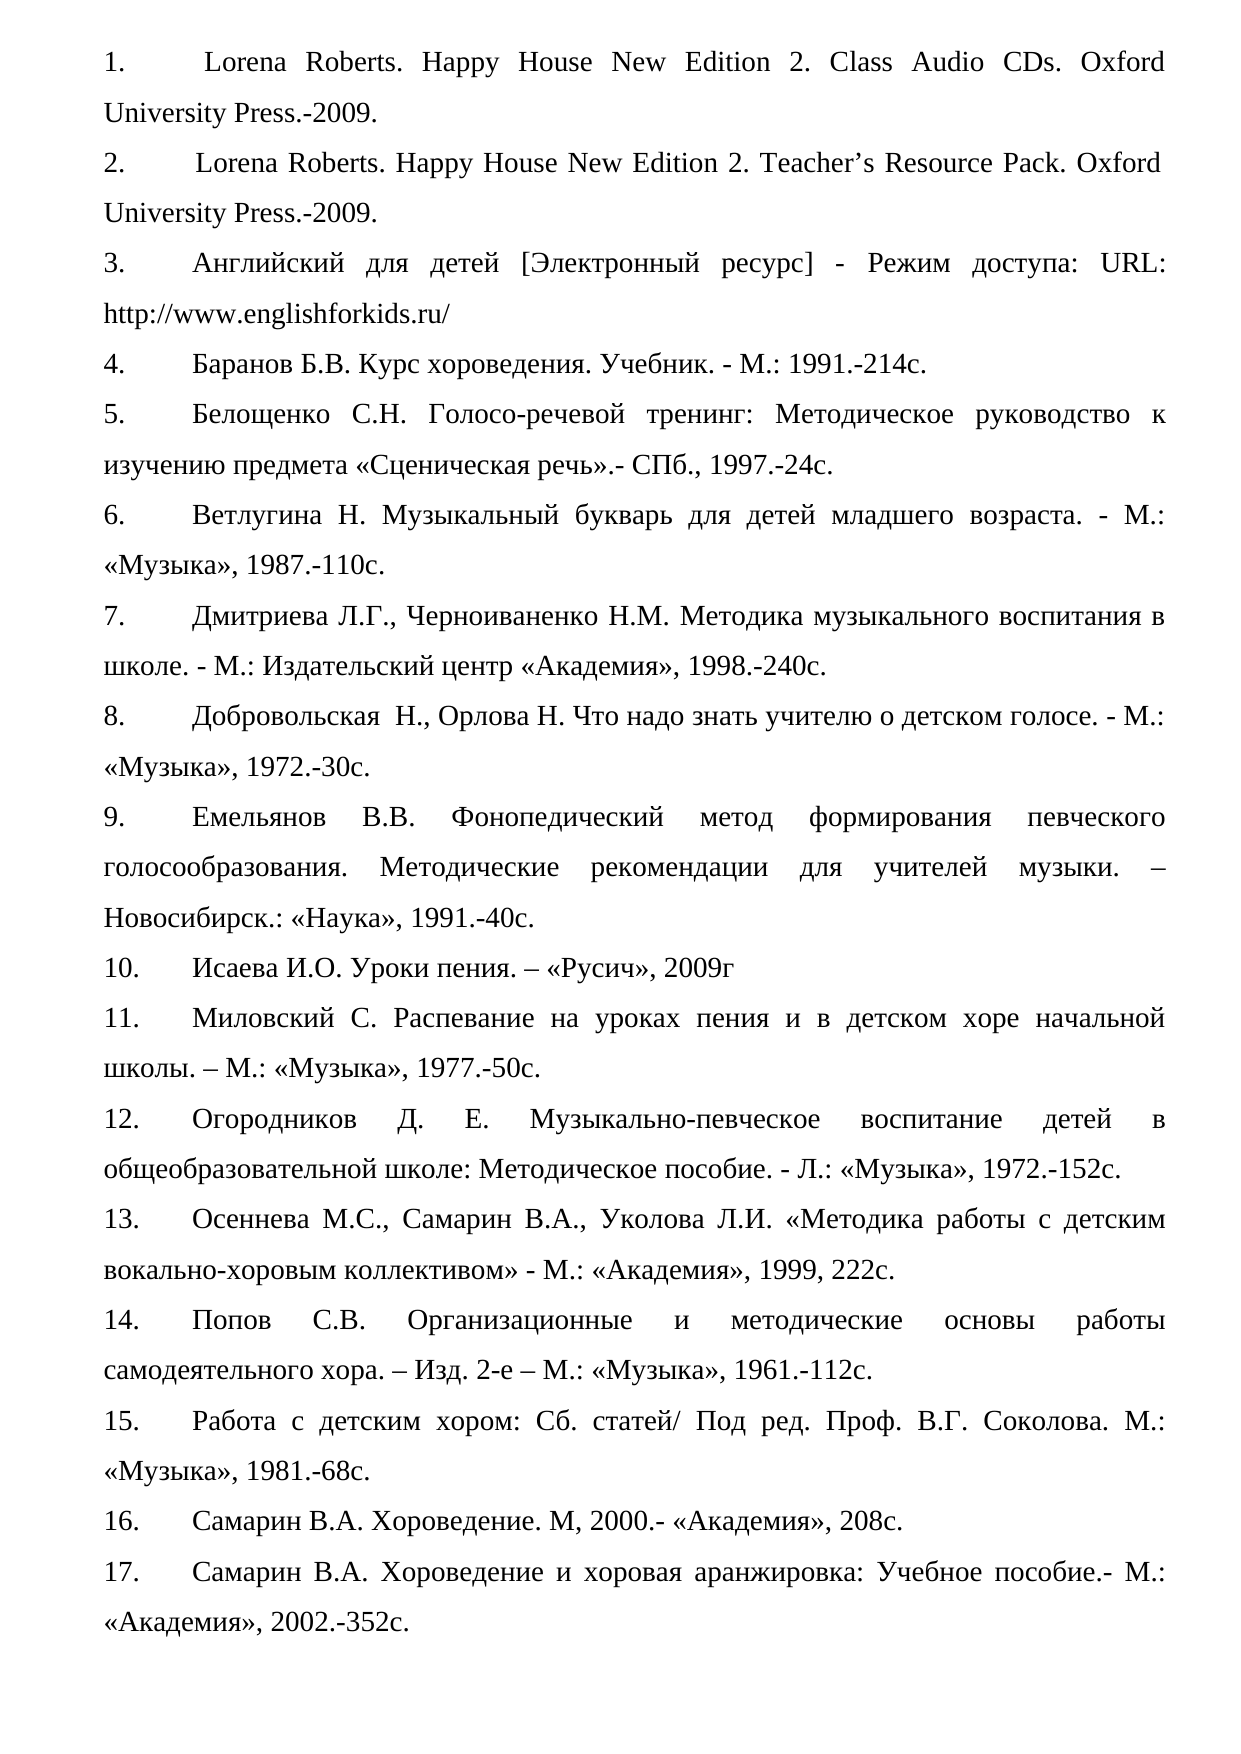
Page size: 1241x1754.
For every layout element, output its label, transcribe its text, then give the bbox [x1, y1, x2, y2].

list Емельянов В.В. Фонопедический метод формирования певческого голосообразования. Методические рекомендации для учителей музыки. – Новосибирск.: «Наука», 1991.-40с. [103, 799, 1167, 933]
list Работа с детским хором: Сб. статей/ Под ред. Проф. В.Г. Соколова. М.: «Музыка», 1981.-68с. [103, 1403, 1167, 1487]
list Исаева И.О. Уроки пения. – «Русич», 2009г [103, 950, 1167, 983]
list Осеннева М.С., Самарин В.А., Уколова Л.И. «Методика работы с детским вокально-хоровым коллективом» - М.: «Академия», 1999, 222с. [103, 1202, 1167, 1285]
list Ветлугина Н. Музыкальный букварь для детей младшего возраста. - М.: «Музыка», 1987.-110с. [103, 497, 1167, 581]
list Самарин В.А. Хороведение. М, 2000.- «Академия», 208с. [103, 1503, 1167, 1537]
list Миловский С. Распевание на уроках пения и в детском хоре начальной школы. – М.: «Музыка», 1977.-50с. [103, 1000, 1167, 1084]
list Lorena Roberts. Happy House New Edition 2. Class Audio CDs. Oxford University Press.-2009. [103, 44, 1167, 128]
list Дмитриева Л.Г., Черноиваненко Н.М. Методика музыкального воспитания в школе. - М.: Издательский центр «Академия», 1998.-240с. [103, 598, 1167, 682]
list Баранов Б.В. Курс хороведения. Учебник. - М.: 1991.-214с. [103, 346, 1167, 380]
list Белощенко С.Н. Голосо-речевой тренинг: Методическое руководство к изучению предмета «Сценическая речь».- СПб., 1997.-24с. [103, 397, 1167, 480]
list Самарин В.А. Хороведение и хоровая аранжировка: Учебное пособие.- М.: «Академия», 2002.-352с. [103, 1554, 1167, 1638]
list Lorena Roberts. Happy House New Edition 2. Teacher’s Resource Pack. Oxford University Press.-2009. [103, 145, 1162, 229]
list Огородников Д. Е. Музыкально-певческое воспитание детей в общеобразовательной школе: Методическое пособие. - Л.: «Музыка», 1972.-152с. [103, 1101, 1167, 1185]
list Попов С.В. Организационные и методические основы работы самодеятельного хора. – Изд. 2-е – М.: «Музыка», 1961.-112с. [103, 1302, 1167, 1386]
list Английский для детей [Электронный ресурс] - Режим доступа: URL: http://www.englishforkids.ru/ [103, 246, 1167, 329]
list Добровольская Н., Орлова Н. Что надо знать учителю о детском голосе. - М.: «Музыка», 1972.-30с. [103, 698, 1167, 782]
